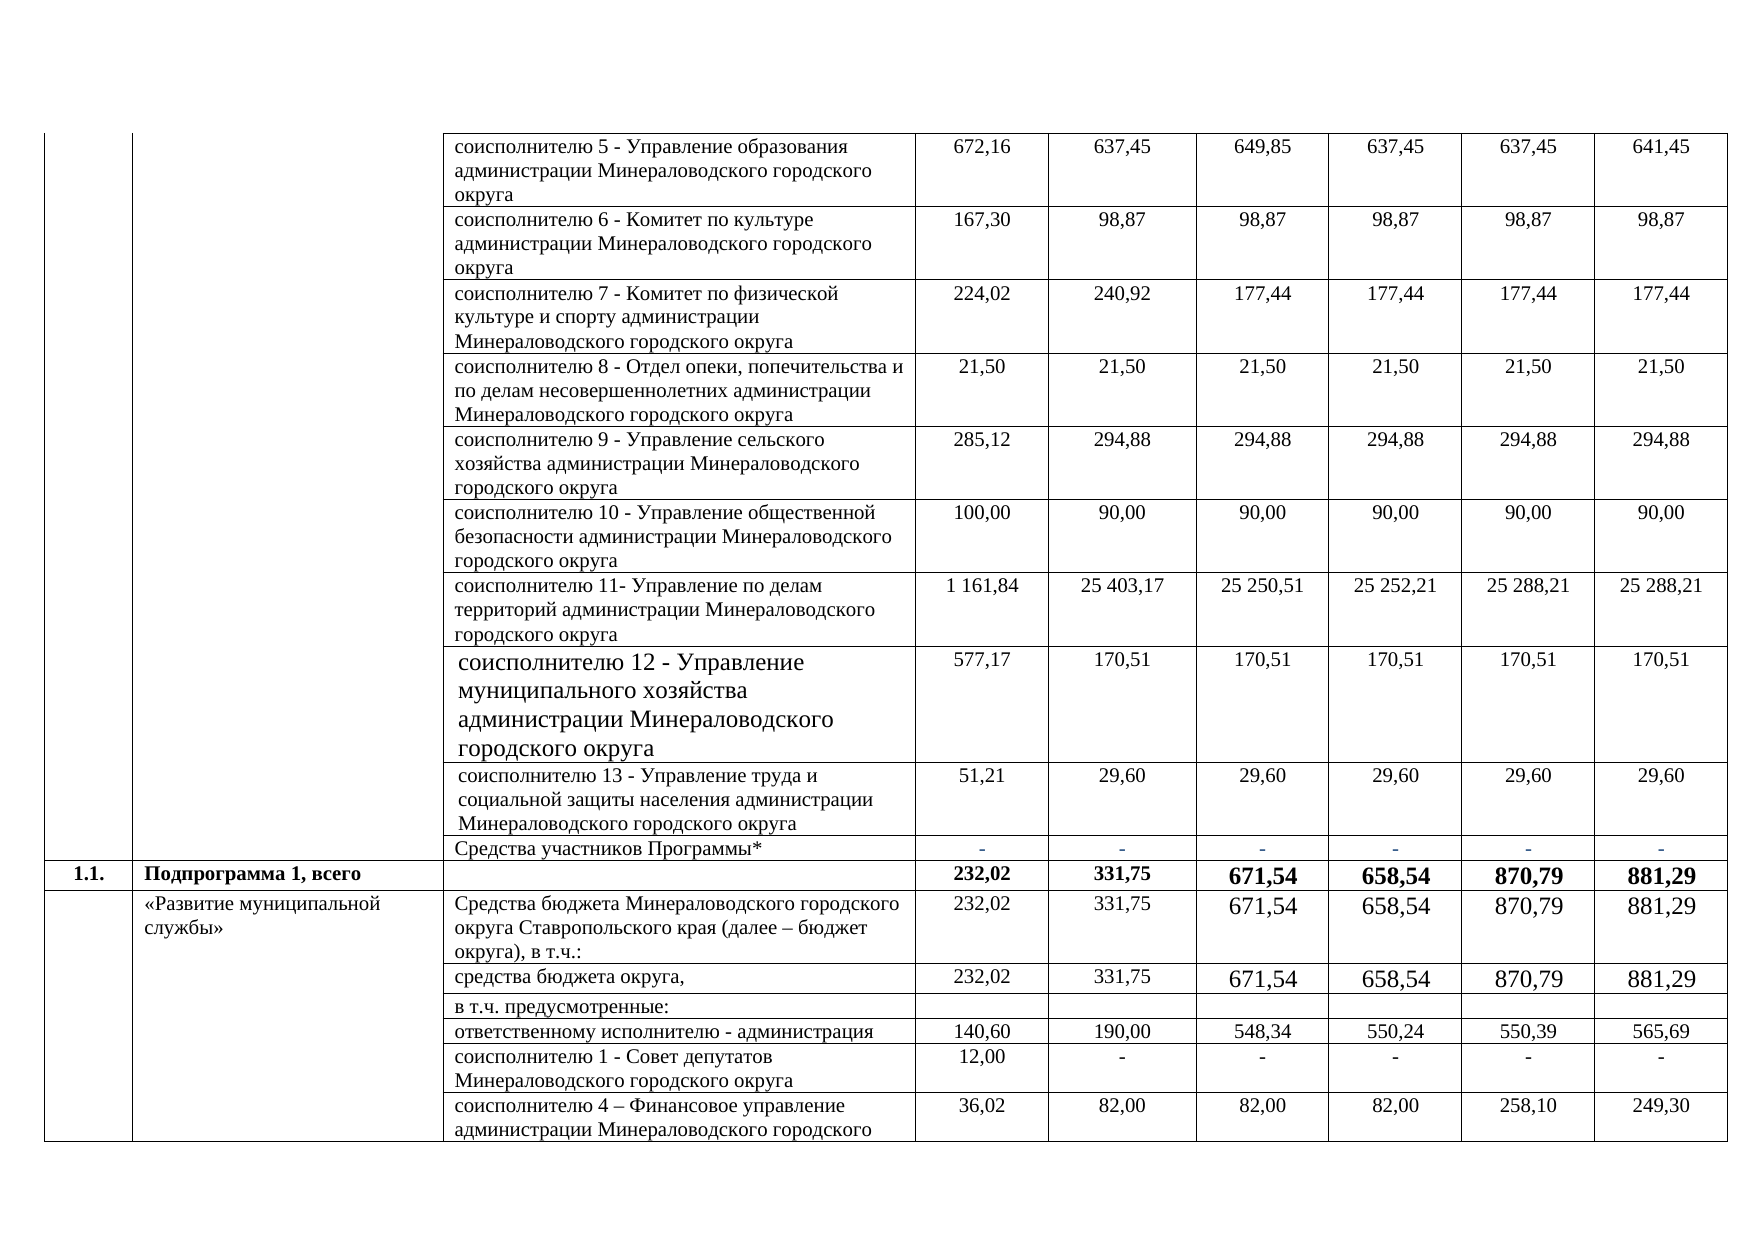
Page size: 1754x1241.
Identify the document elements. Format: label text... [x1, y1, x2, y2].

table_cell 90,00 [1329, 500, 1461, 572]
table_cell 170,51 [1329, 647, 1461, 762]
table_cell 232,02 [916, 891, 1048, 963]
table_cell 565,69 [1595, 1019, 1727, 1043]
table_cell 331,75 [1049, 861, 1196, 890]
table_cell 550,24 [1329, 1019, 1461, 1043]
table_cell 82,00 [1197, 1093, 1328, 1141]
table_cell 98,87 [1595, 207, 1727, 279]
table_cell соисполнителю 11- Управление по делам территорий администрации Минераловодского городского округа [444, 573, 915, 646]
table_cell соисполнителю 7 - Комитет по физической культуре и спорту администрации Минераловодского городского округа [444, 280, 915, 353]
table_cell 232,02 [916, 861, 1048, 890]
table_cell 658,54 [1329, 964, 1461, 993]
table_cell 29,60 [1197, 763, 1328, 835]
table_cell 82,00 [1329, 1093, 1461, 1141]
table_cell [444, 861, 915, 890]
table_cell 177,44 [1462, 280, 1594, 353]
table_cell 98,87 [1049, 207, 1196, 279]
table_cell 36,02 [916, 1093, 1048, 1141]
table_cell 294,88 [1049, 427, 1196, 499]
table_cell 21,50 [1595, 354, 1727, 426]
table_cell 51,21 [916, 763, 1048, 835]
table_cell 224,02 [916, 280, 1048, 353]
table_cell 285,12 [916, 427, 1048, 499]
table_cell 170,51 [1595, 647, 1727, 762]
table_cell соисполнителю 8 - Отдел опеки, попечительства и по делам несовершеннолетних администрации Минераловодского городского округа [444, 354, 915, 426]
table_cell - [1329, 1044, 1461, 1092]
table_cell 637,45 [1462, 134, 1594, 206]
table_cell 294,88 [1462, 427, 1594, 499]
table_cell 25 288,21 [1462, 573, 1594, 646]
table_cell 98,87 [1197, 207, 1328, 279]
table_cell 658,54 [1329, 891, 1461, 963]
table_cell соисполнителю 1 - Совет депутатов Минераловодского городского округа [444, 1044, 915, 1092]
table_cell 331,75 [1049, 964, 1196, 993]
table_cell 637,45 [1049, 134, 1196, 206]
table_cell - [1462, 1044, 1594, 1092]
table_cell [1197, 994, 1328, 1018]
table_cell 294,88 [1197, 427, 1328, 499]
table_cell Средства бюджета Минераловодского городского округа Ставропольского края (далее – бюджет округа), в т.ч.: [444, 891, 915, 963]
table_cell 177,44 [1595, 280, 1727, 353]
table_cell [444, 1093, 915, 1141]
table_cell 25 403,17 [1049, 573, 1196, 646]
table_cell 177,44 [1329, 280, 1461, 353]
table_cell 21,50 [1197, 354, 1328, 426]
table_cell 12,00 [916, 1044, 1048, 1092]
table_cell 90,00 [1462, 500, 1594, 572]
table_cell соисполнителю 6 - Комитет по культуре администрации Минераловодского городского округа [444, 207, 915, 279]
table_cell [916, 994, 1048, 1018]
table_cell ответственному исполнителю - администрация [444, 1019, 915, 1043]
table_cell 90,00 [1197, 500, 1328, 572]
table_cell 21,50 [1049, 354, 1196, 426]
table_cell соисполнителю 12 - Управление муниципального хозяйства администрации Минераловодского городского округа [654, 647, 915, 762]
table_cell 294,88 [1595, 427, 1727, 499]
table_cell 25 252,21 [1329, 573, 1461, 646]
table_cell 637,45 [1329, 134, 1461, 206]
table_cell 577,17 [916, 647, 1048, 762]
table_cell 671,54 [1197, 861, 1328, 890]
table_cell 29,60 [1595, 763, 1727, 835]
table_cell соисполнителю 12 - Управление муниципального хозяйства администрации Минераловодского городского округа [444, 647, 676, 762]
table_cell - [1595, 1044, 1727, 1092]
table_cell 870,79 [1462, 861, 1594, 890]
table_cell соисполнителю 13 - Управление труда и социальной защиты населения администрации Минераловодского городского округа [797, 763, 915, 835]
table_cell 240,92 [1049, 280, 1196, 353]
table_cell - [1462, 836, 1594, 860]
table_cell 25 288,21 [1595, 573, 1727, 646]
table_cell 177,44 [1197, 280, 1328, 353]
table_cell - [1197, 836, 1328, 860]
table_cell 232,02 [916, 964, 1048, 993]
table_cell 100,00 [916, 500, 1048, 572]
table_cell 170,51 [1197, 647, 1328, 762]
table_cell 29,60 [1462, 763, 1594, 835]
table_cell Подпрограмма 1, всего [133, 861, 443, 890]
table_cell 90,00 [1595, 500, 1727, 572]
table_cell - [1329, 836, 1461, 860]
table_cell соисполнителю 5 - Управление образования администрации Минераловодского городского округа [444, 134, 915, 206]
table_cell 90,00 [1049, 500, 1196, 572]
table_cell [1595, 994, 1727, 1018]
table_cell 331,75 [1049, 891, 1196, 963]
table_cell 550,39 [1462, 1019, 1594, 1043]
table_cell 1 161,84 [916, 573, 1048, 646]
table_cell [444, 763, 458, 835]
table_cell 881,29 [1595, 891, 1727, 963]
table_cell 29,60 [1049, 763, 1196, 835]
table_cell 672,16 [916, 134, 1048, 206]
table_cell - [1595, 836, 1727, 860]
table_cell 25 250,51 [1197, 573, 1328, 646]
table_cell 548,34 [1197, 1019, 1328, 1043]
table_cell 294,88 [1329, 427, 1461, 499]
table_cell - [916, 836, 1048, 860]
table_cell Средства участников Программы* [444, 836, 915, 860]
table_cell 170,51 [1462, 647, 1594, 762]
table_cell 190,00 [1049, 1019, 1196, 1043]
table_cell [1049, 994, 1196, 1018]
table_cell - [1197, 1044, 1328, 1092]
table_cell 881,29 [1595, 861, 1727, 890]
table_cell 671,54 [1197, 891, 1328, 963]
table_cell соисполнителю 10 - Управление общественной безопасности администрации Минераловодского городского округа [444, 500, 915, 572]
table_cell 21,50 [1462, 354, 1594, 426]
table_cell 140,60 [916, 1019, 1048, 1043]
table_cell [1329, 994, 1461, 1018]
table_cell 870,79 [1462, 891, 1594, 963]
table_cell - [1049, 1044, 1196, 1092]
table_cell 658,54 [1329, 861, 1461, 890]
table_cell 98,87 [1329, 207, 1461, 279]
table_cell 641,45 [1595, 134, 1727, 206]
table_cell 21,50 [1329, 354, 1461, 426]
table_cell 870,79 [1462, 964, 1594, 993]
table_cell 258,10 [1462, 1093, 1594, 1141]
table_cell «Развитие муниципальной службы» [133, 891, 443, 1141]
table_cell 170,51 [1049, 647, 1196, 762]
table_cell 29,60 [1329, 763, 1461, 835]
table_cell - [1049, 836, 1196, 860]
table_cell [45, 891, 132, 1141]
table_cell 649,85 [1197, 134, 1328, 206]
table_cell 1.1. [45, 861, 132, 890]
table_cell [1462, 994, 1594, 1018]
table_cell в т.ч. предусмотренные: [444, 994, 915, 1018]
table_cell средства бюджета округа, [444, 964, 915, 993]
table_cell 249,30 [1595, 1093, 1727, 1141]
table_cell 82,00 [1049, 1093, 1196, 1141]
table_cell 98,87 [1462, 207, 1594, 279]
table_cell 21,50 [916, 354, 1048, 426]
table_cell соисполнителю 9 - Управление сельского хозяйства администрации Минераловодского городского округа [444, 427, 915, 499]
table_cell 671,54 [1197, 964, 1328, 993]
table_cell 881,29 [1595, 964, 1727, 993]
table_cell 167,30 [916, 207, 1048, 279]
